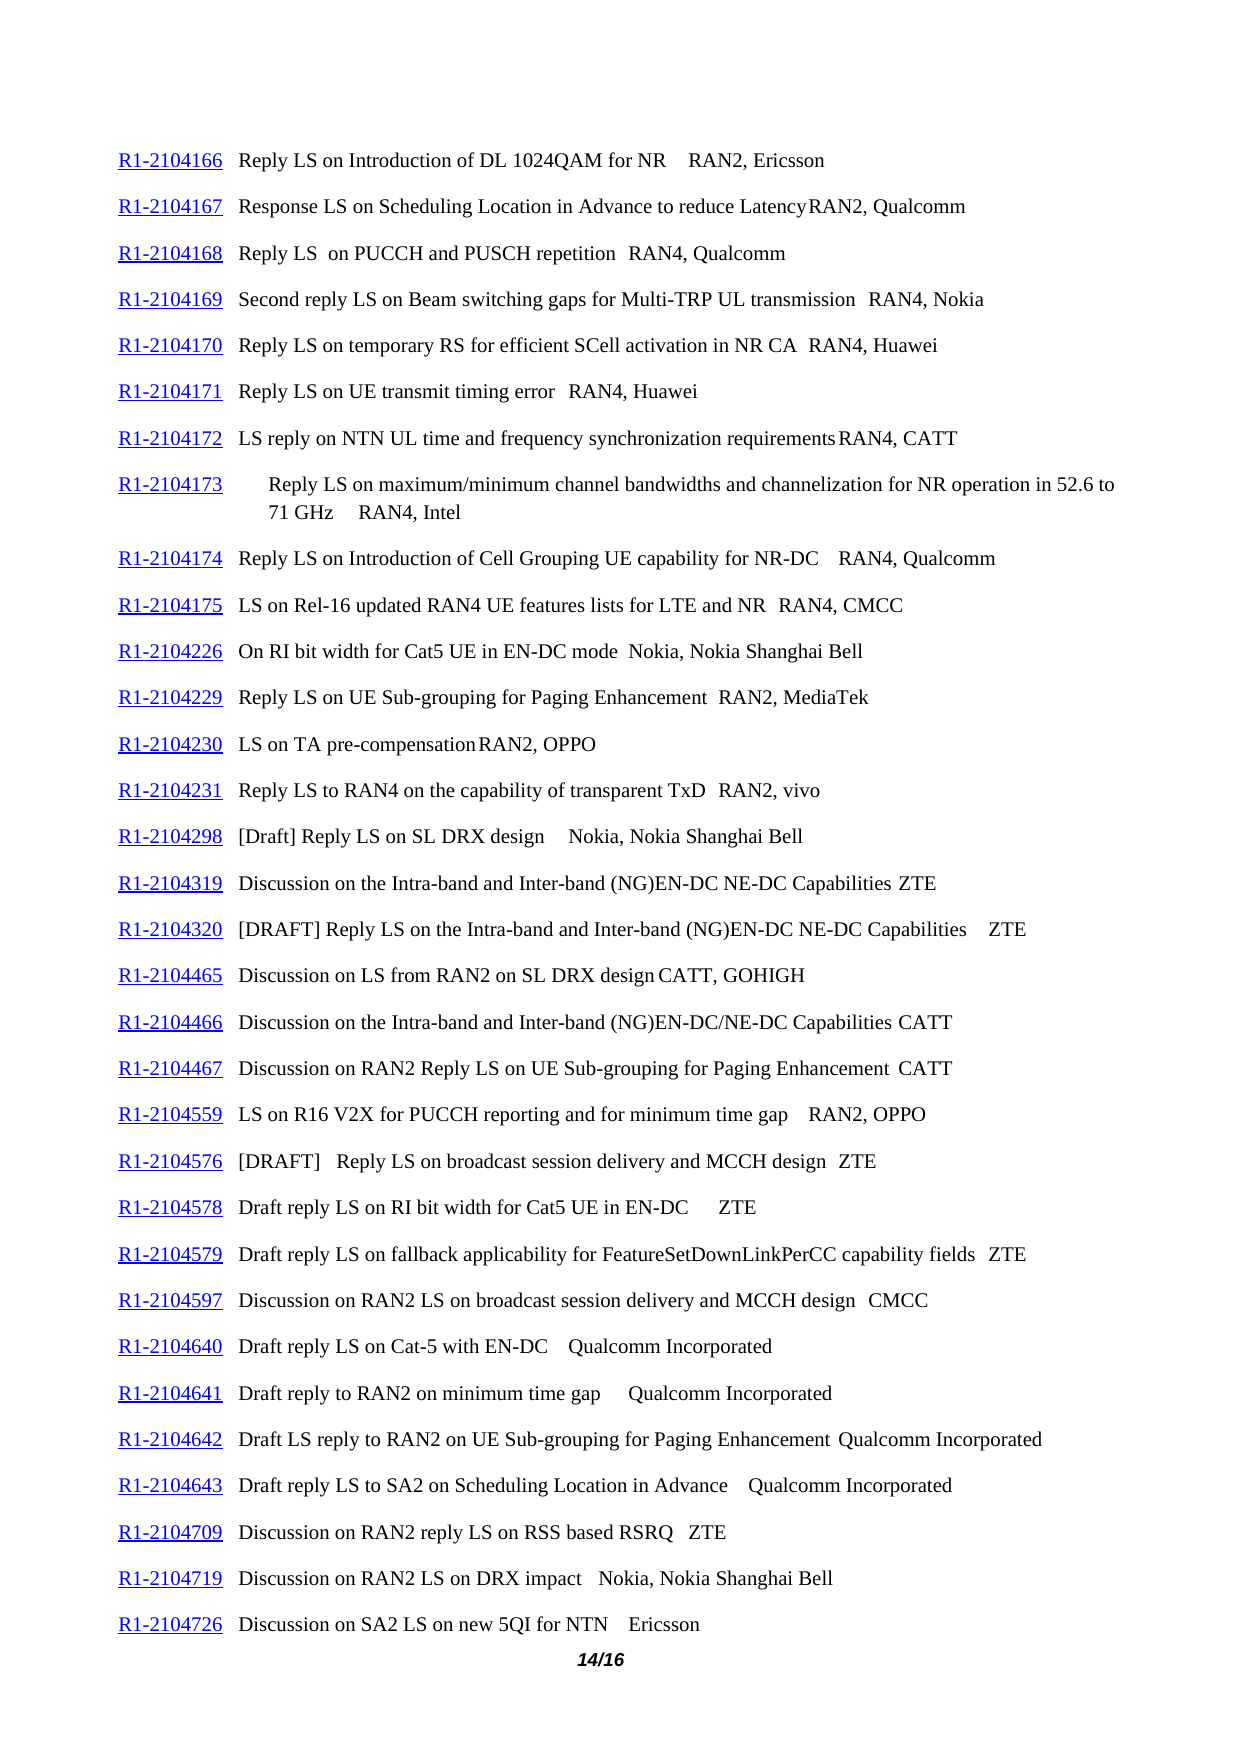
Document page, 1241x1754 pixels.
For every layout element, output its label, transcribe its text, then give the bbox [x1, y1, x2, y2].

text R1-2104597 Discussion on RAN2 LS on broadcast session delivery and MCCH design CMCC [118, 1288, 1122, 1312]
text R1-2104175 LS on Rel-16 updated RAN4 UE features lists for LTE and NR RAN4, CMCC [118, 592, 1122, 617]
text R1-2104320 [DRAFT] Reply LS on the Intra-band and Inter-band (NG)EN-DC NE-DC Capabilities ZTE [118, 917, 1122, 941]
text R1-2104640 Draft reply LS on Cat-5 with EN-DC Qualcomm Incorporated [118, 1334, 1122, 1358]
text R1-2104174 Reply LS on Introduction of Cell Grouping UE capability for NR-DC RAN4, Qualcomm [118, 546, 1122, 570]
text R1-2104173 Reply LS on maximum/minimum channel bandwidths and channelization for NR operation in 52.6 to 71 GHz RAN4, Intel [118, 472, 1122, 524]
text R1-2104298 [Draft] Reply LS on SL DRX design Nokia, Nokia Shanghai Bell [118, 824, 1122, 848]
text R1-2104170 Reply LS on temporary RS for efficient SCell activation in NR CA RAN4, Huawei [118, 333, 1122, 357]
text R1-2104467 Discussion on RAN2 Reply LS on UE Sub-grouping for Paging Enhancement CATT [118, 1056, 1122, 1080]
text R1-2104559 LS on R16 V2X for PUCCH reporting and for minimum time gap RAN2, OPPO [118, 1102, 1122, 1126]
text R1-2104578 Draft reply LS on RI bit width for Cat5 UE in EN-DC ZTE [118, 1195, 1122, 1219]
text R1-2104643 Draft reply LS to SA2 on Scheduling Location in Advance Qualcomm Incorporated [118, 1473, 1122, 1497]
text R1-2104726 Discussion on SA2 LS on new 5QI for NTN Ericsson [118, 1612, 1122, 1636]
text R1-2104642 Draft LS reply to RAN2 on UE Sub-grouping for Paging Enhancement Qualcomm Incorporated [118, 1427, 1122, 1451]
text R1-2104576 [DRAFT] Reply LS on broadcast session delivery and MCCH design ZTE [118, 1149, 1122, 1173]
text R1-2104171 Reply LS on UE transmit timing error RAN4, Huawei [118, 379, 1122, 403]
text R1-2104226 On RI bit width for Cat5 UE in EN-DC mode Nokia, Nokia Shanghai Bell [118, 639, 1122, 663]
text R1-2104465 Discussion on LS from RAN2 on SL DRX design CATT, GOHIGH [118, 963, 1122, 987]
text R1-2104641 Draft reply to RAN2 on minimum time gap Qualcomm Incorporated [118, 1381, 1122, 1404]
text R1-2104166 Reply LS on Introduction of DL 1024QAM for NR RAN2, Ericsson [118, 148, 1122, 172]
text R1-2104230 LS on TA pre-compensation RAN2, OPPO [118, 732, 1122, 756]
text R1-2104709 Discussion on RAN2 reply LS on RSS based RSRQ ZTE [118, 1519, 1122, 1544]
text R1-2104229 Reply LS on UE Sub-grouping for Paging Enhancement RAN2, MediaTek [118, 685, 1122, 709]
text R1-2104319 Discussion on the Intra-band and Inter-band (NG)EN-DC NE-DC Capabilities ZTE [118, 871, 1122, 895]
text R1-2104167 Response LS on Scheduling Location in Advance to reduce Latency RAN2, Qualcomm [118, 194, 1122, 218]
text R1-2104579 Draft reply LS on fallback applicability for FeatureSetDownLinkPerCC capability fields ZTE [118, 1241, 1122, 1266]
text R1-2104169 Second reply LS on Beam switching gaps for Multi-TRP UL transmission RAN4, Nokia [118, 287, 1122, 311]
text R1-2104168 Reply LS on PUCCH and PUSCH repetition RAN4, Qualcomm [118, 240, 1122, 264]
text R1-2104231 Reply LS to RAN4 on the capability of transparent TxD RAN2, vivo [118, 778, 1122, 802]
text R1-2104719 Discussion on RAN2 LS on DRX impact Nokia, Nokia Shanghai Bell [118, 1566, 1122, 1590]
text R1-2104466 Discussion on the Intra-band and Inter-band (NG)EN-DC/NE-DC Capabilities CATT [118, 1010, 1122, 1034]
text R1-2104172 LS reply on NTN UL time and frequency synchronization requirements RAN4, CATT [118, 426, 1122, 450]
